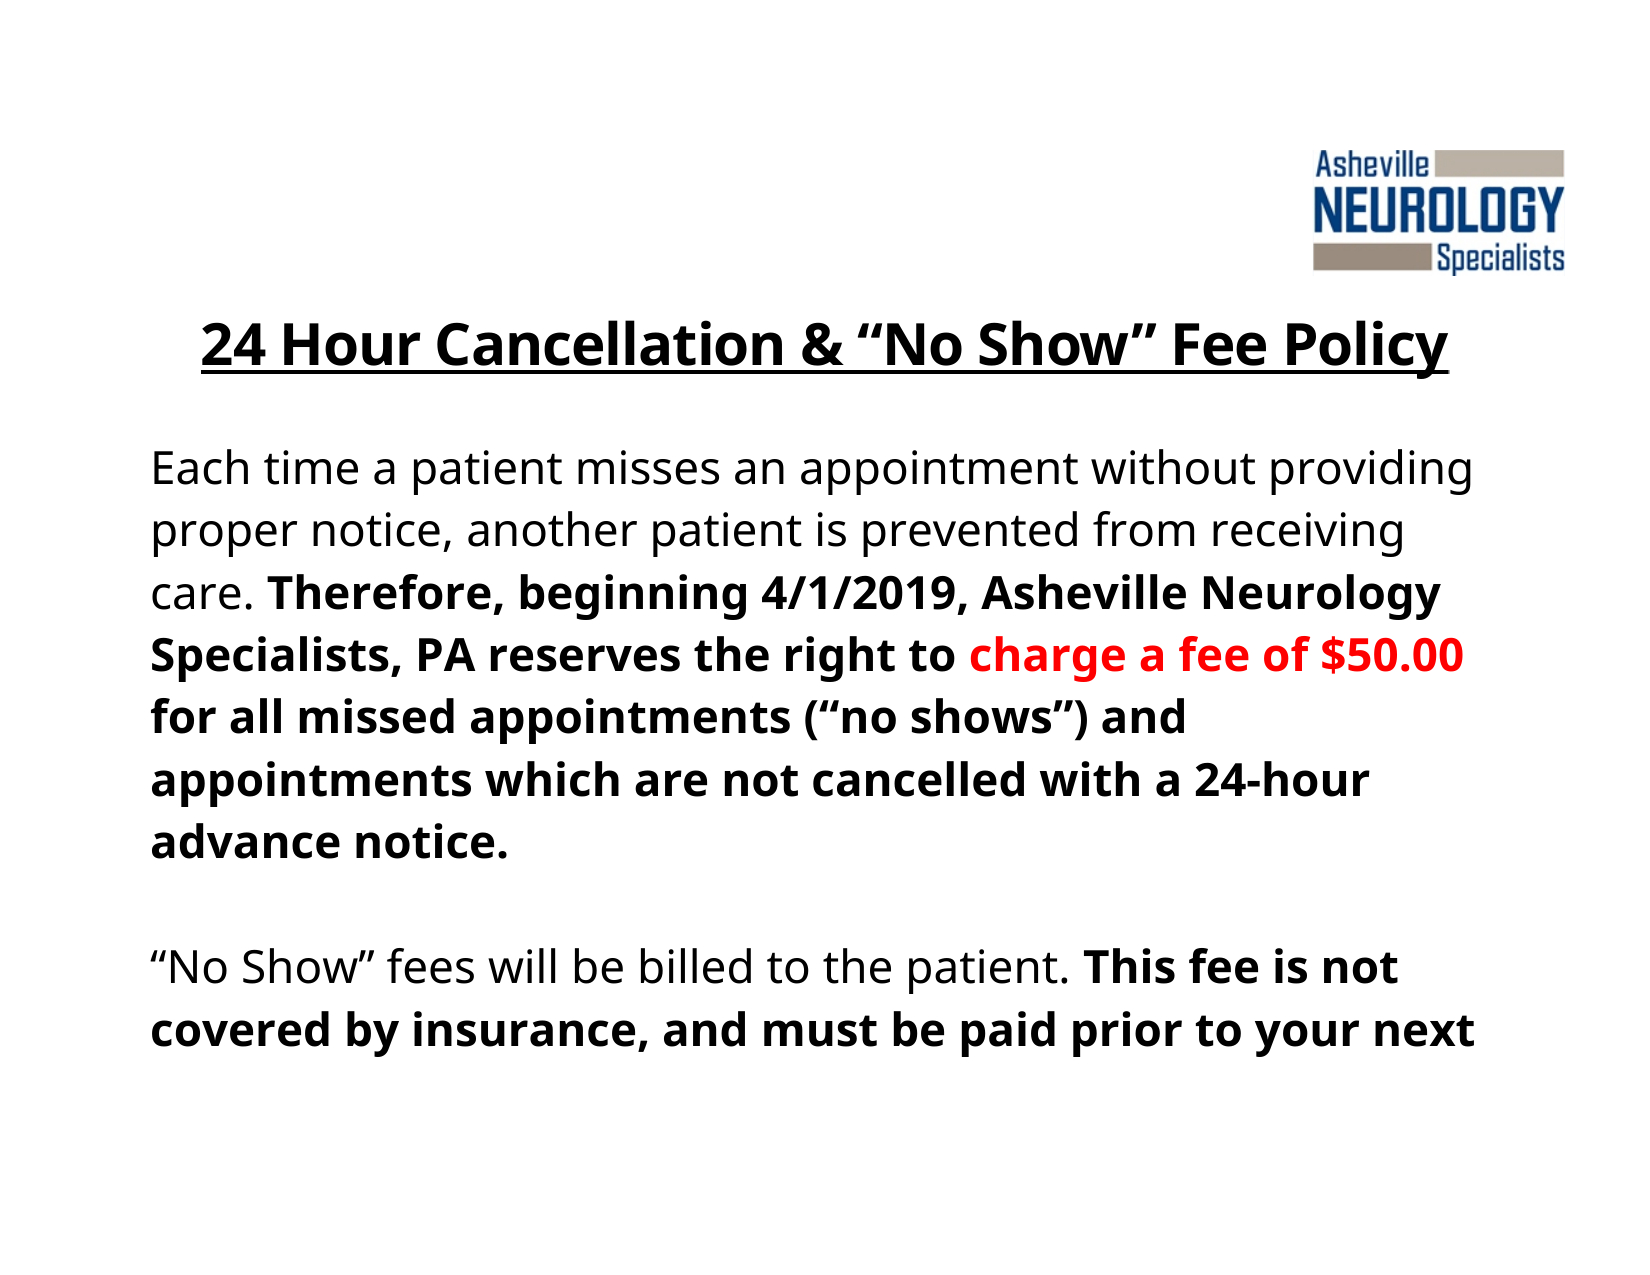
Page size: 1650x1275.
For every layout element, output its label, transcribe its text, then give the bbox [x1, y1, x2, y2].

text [150, 934, 1500, 1059]
title 24 Hour Cancellation & “No Show” Fee Policy [150, 303, 1500, 383]
text Each time a patient misses an appointment without providing proper notice, another patient is prevented from receiving care. Therefore, beginning 4/1/2019, Asheville Neurology Specialists, PA reserves the right to charge a fee of $50.00 for all missed appointments (“no shows”) and appointments which are not cancelled with a 24-hour advance notice. [150, 435, 1500, 872]
picture [1311, 150, 1564, 274]
